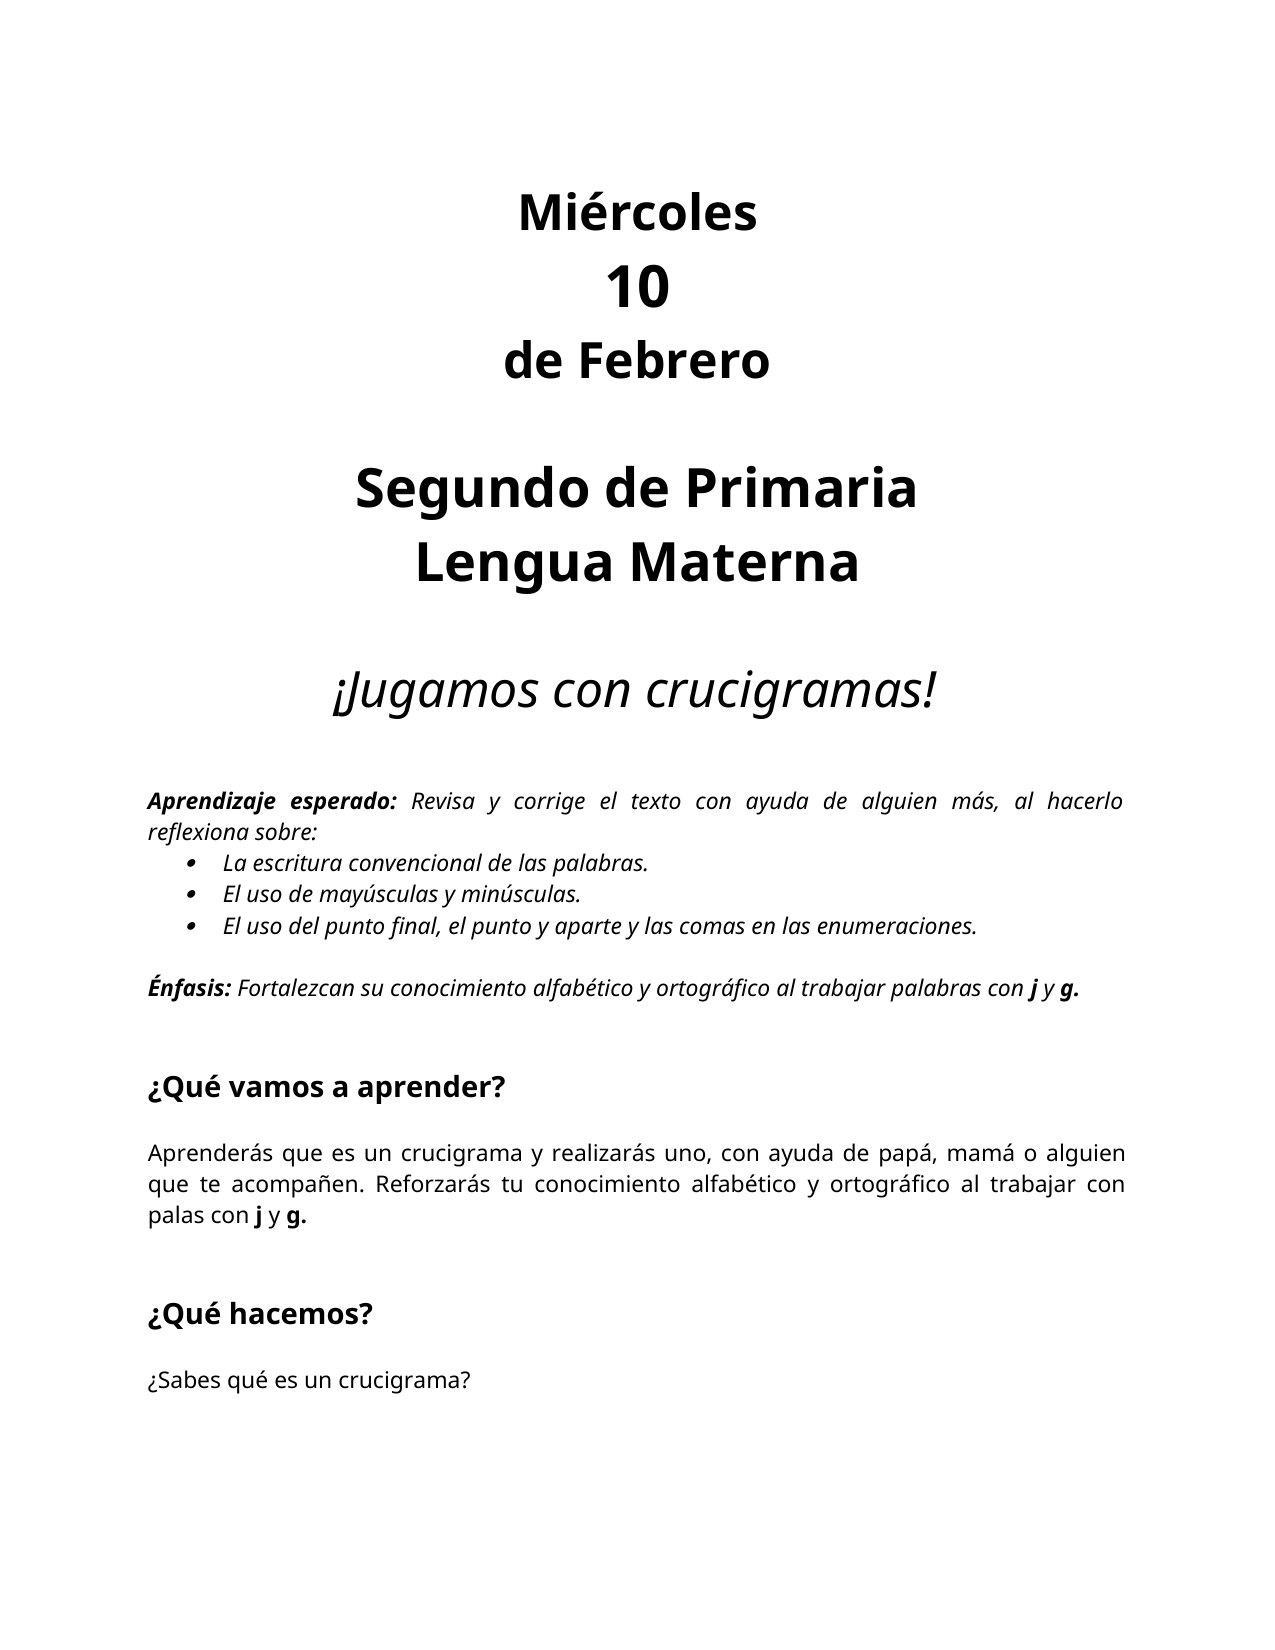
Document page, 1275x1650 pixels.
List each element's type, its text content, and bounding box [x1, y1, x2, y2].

text Miércoles [148, 177, 1127, 245]
text Énfasis: Fortalezcan su conocimiento alfabético y ortográfico al trabajar palabras con j y g. [148, 972, 1127, 1003]
text ¿Sabes qué es un crucigrama? [148, 1364, 1127, 1395]
text Segundo de Primaria [148, 450, 1127, 523]
text Aprendizaje esperado: Revisa y corrige el texto con ayuda de alguien más, al hacerlo reflexiona sobre: [148, 784, 1127, 847]
list El uso del punto final, el punto y aparte y las comas en las enumeraciones. [185, 909, 1127, 941]
text de Febrero [148, 325, 1127, 393]
text 10 [148, 245, 1127, 325]
text ¿Qué hacemos? [148, 1293, 1127, 1333]
text ¿Qué vamos a aprender? [148, 1066, 1127, 1106]
text Aprenderás que es un crucigrama y realizarás uno, con ayuda de papá, mamá o alguien que te acompañen. Reforzarás tu conocimiento alfabético y ortográfico al trabajar con palas con j y g. [148, 1137, 1127, 1231]
text ¡Jugamos con crucigramas! [148, 654, 1127, 722]
text Lengua Materna [148, 523, 1127, 597]
list El uso de mayúsculas y minúsculas. [185, 878, 1127, 909]
list La escritura convencional de las palabras. [185, 847, 1127, 878]
